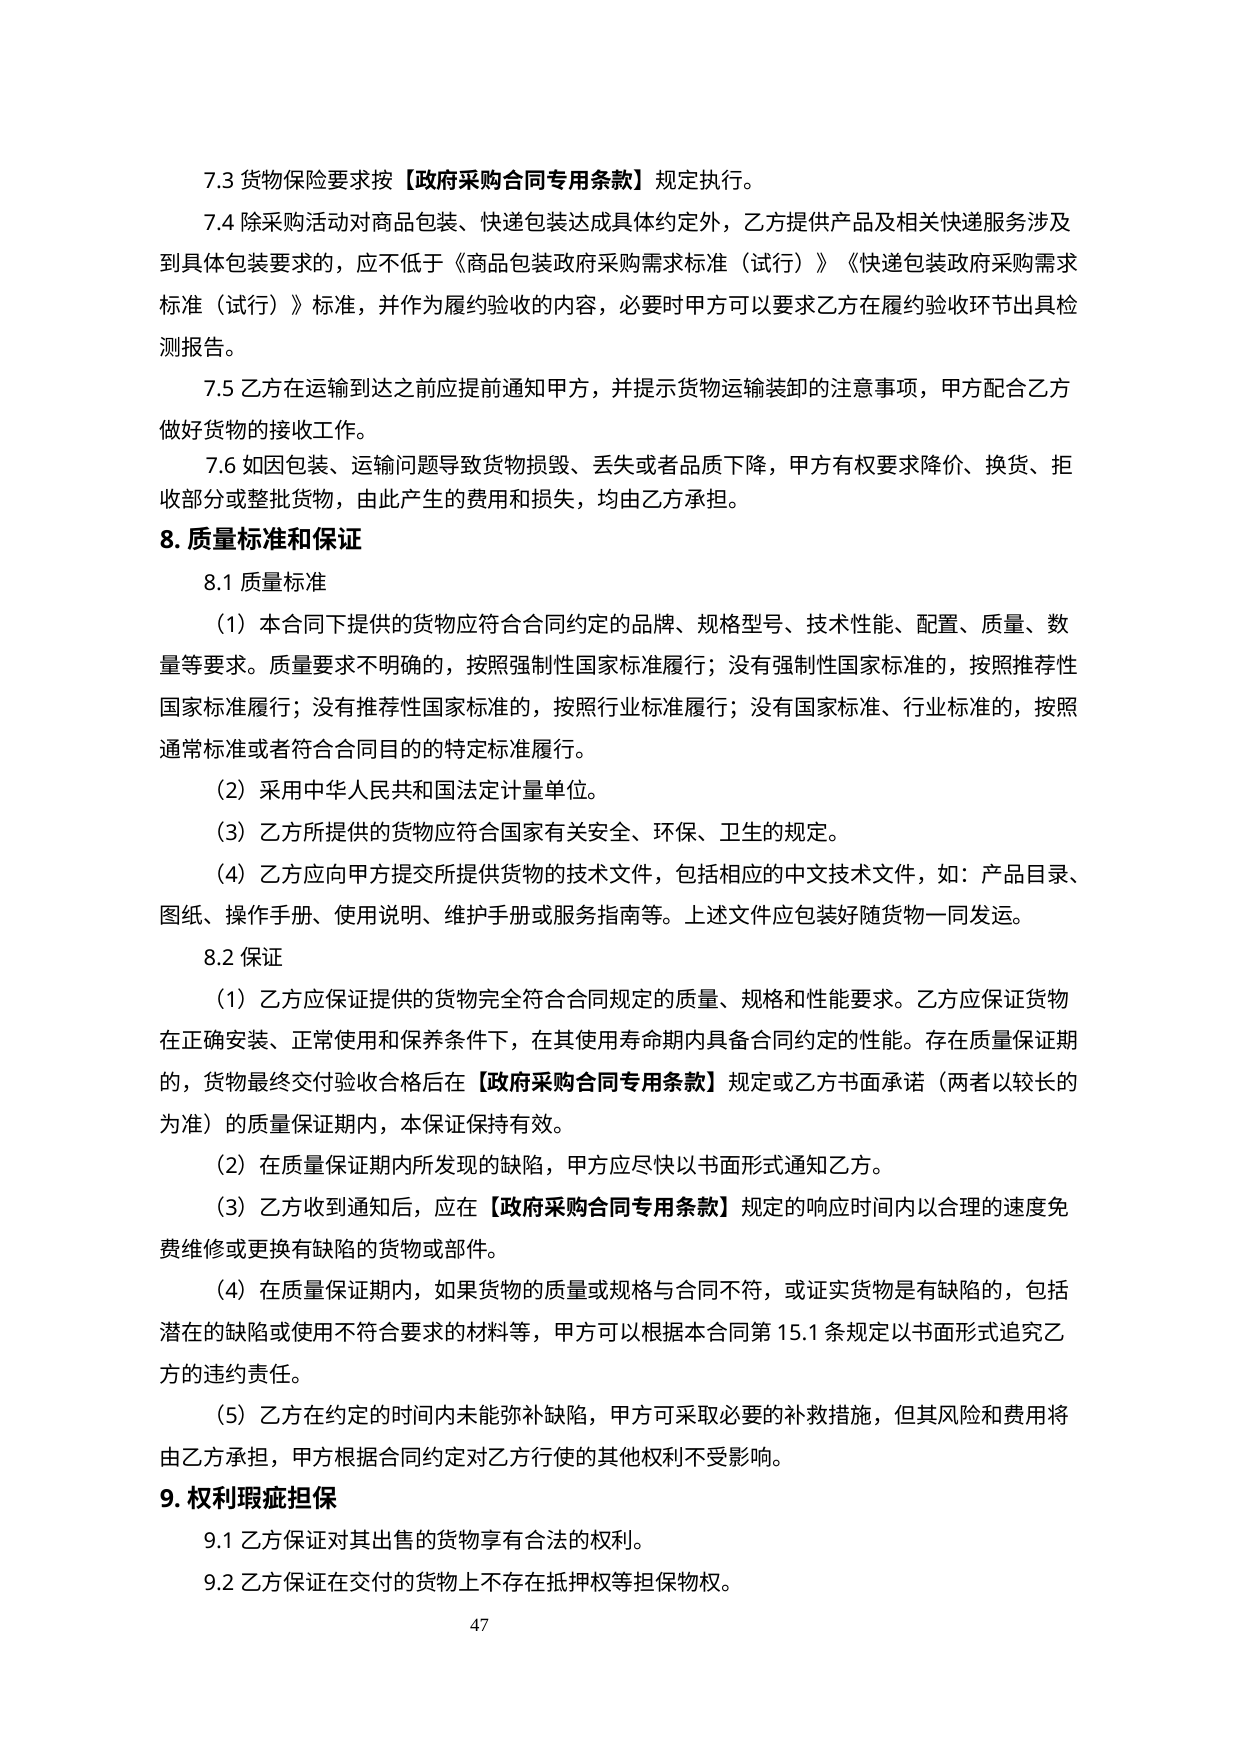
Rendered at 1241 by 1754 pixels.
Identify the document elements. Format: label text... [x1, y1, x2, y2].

text 7.4 除采购活动对商品包装、快递包装达成具体约定外，乙方提供产品及相关快递服务涉及到具体包装要求的，应不低于《商品包装政府采购需求标准（试行）》《快递包装政府采购需求标准（试行）》标准，并作为履约验收的内容，必要时甲方可以要求乙方在履约验收环节出具检测报告。 [159, 197, 1081, 363]
text 7.6 如因包装、运输问题导致货物损毁、丢失或者品质下降，甲方有权要求降价、换货、拒收部分或整批货物，由此产生的费用和损失，均由乙方承担。 [159, 447, 1081, 516]
text （4）在质量保证期内，如果货物的质量或规格与合同不符，或证实货物是有缺陷的，包括潜在的缺陷或使用不符合要求的材料等，甲方可以根据本合同第15.1条规定以书面形式追究乙方的违约责任。 [159, 1266, 1081, 1391]
text 7.5 乙方在运输到达之前应提前通知甲方，并提示货物运输装卸的注意事项，甲方配合乙方做好货物的接收工作。 [159, 363, 1081, 447]
text （4）乙方应向甲方提交所提供货物的技术文件，包括相应的中文技术文件，如：产品目录、图纸、操作手册、使用说明、维护手册或服务指南等。上述文件应包装好随货物一同发运。 [159, 849, 1081, 932]
text （1）本合同下提供的货物应符合合同约定的品牌、规格型号、技术性能、配置、质量、数量等要求。质量要求不明确的，按照强制性国家标准履行；没有强制性国家标准的，按照推荐性国家标准履行；没有推荐性国家标准的，按照行业标准履行；没有国家标准、行业标准的，按照通常标准或者符合合同目的的特定标准履行。 [159, 599, 1081, 766]
text （2）采用中华人民共和国法定计量单位。 [159, 766, 1081, 807]
text （2）在质量保证期内所发现的缺陷，甲方应尽快以书面形式通知乙方。 [159, 1141, 1081, 1182]
text 9.1 乙方保证对其出售的货物享有合法的权利。 [159, 1516, 1081, 1557]
text 7.3 货物保险要求按【政府采购合同专用条款】规定执行。 [159, 155, 1081, 197]
text （1）乙方应保证提供的货物完全符合合同规定的质量、规格和性能要求。乙方应保证货物在正确安装、正常使用和保养条件下，在其使用寿命期内具备合同约定的性能。存在质量保证期的，货物最终交付验收合格后在【政府采购合同专用条款】规定或乙方书面承诺（两者以较长的为准）的质量保证期内，本保证保持有效。 [159, 974, 1081, 1141]
text （3）乙方所提供的货物应符合国家有关安全、环保、卫生的规定。 [159, 807, 1081, 849]
text （3）乙方收到通知后，应在【政府采购合同专用条款】规定的响应时间内以合理的速度免费维修或更换有缺陷的货物或部件。 [159, 1182, 1081, 1266]
text （5）乙方在约定的时间内未能弥补缺陷，甲方可采取必要的补救措施，但其风险和费用将由乙方承担，甲方根据合同约定对乙方行使的其他权利不受影响。 [159, 1391, 1081, 1474]
text 9. 权利瑕疵担保 [159, 1474, 1081, 1516]
text 8.2 保证 [159, 932, 1081, 974]
text 8.1 质量标准 [159, 557, 1081, 599]
text 9.2 乙方保证在交付的货物上不存在抵押权等担保物权。 [159, 1557, 1081, 1599]
text 8. 质量标准和保证 [159, 516, 1081, 557]
